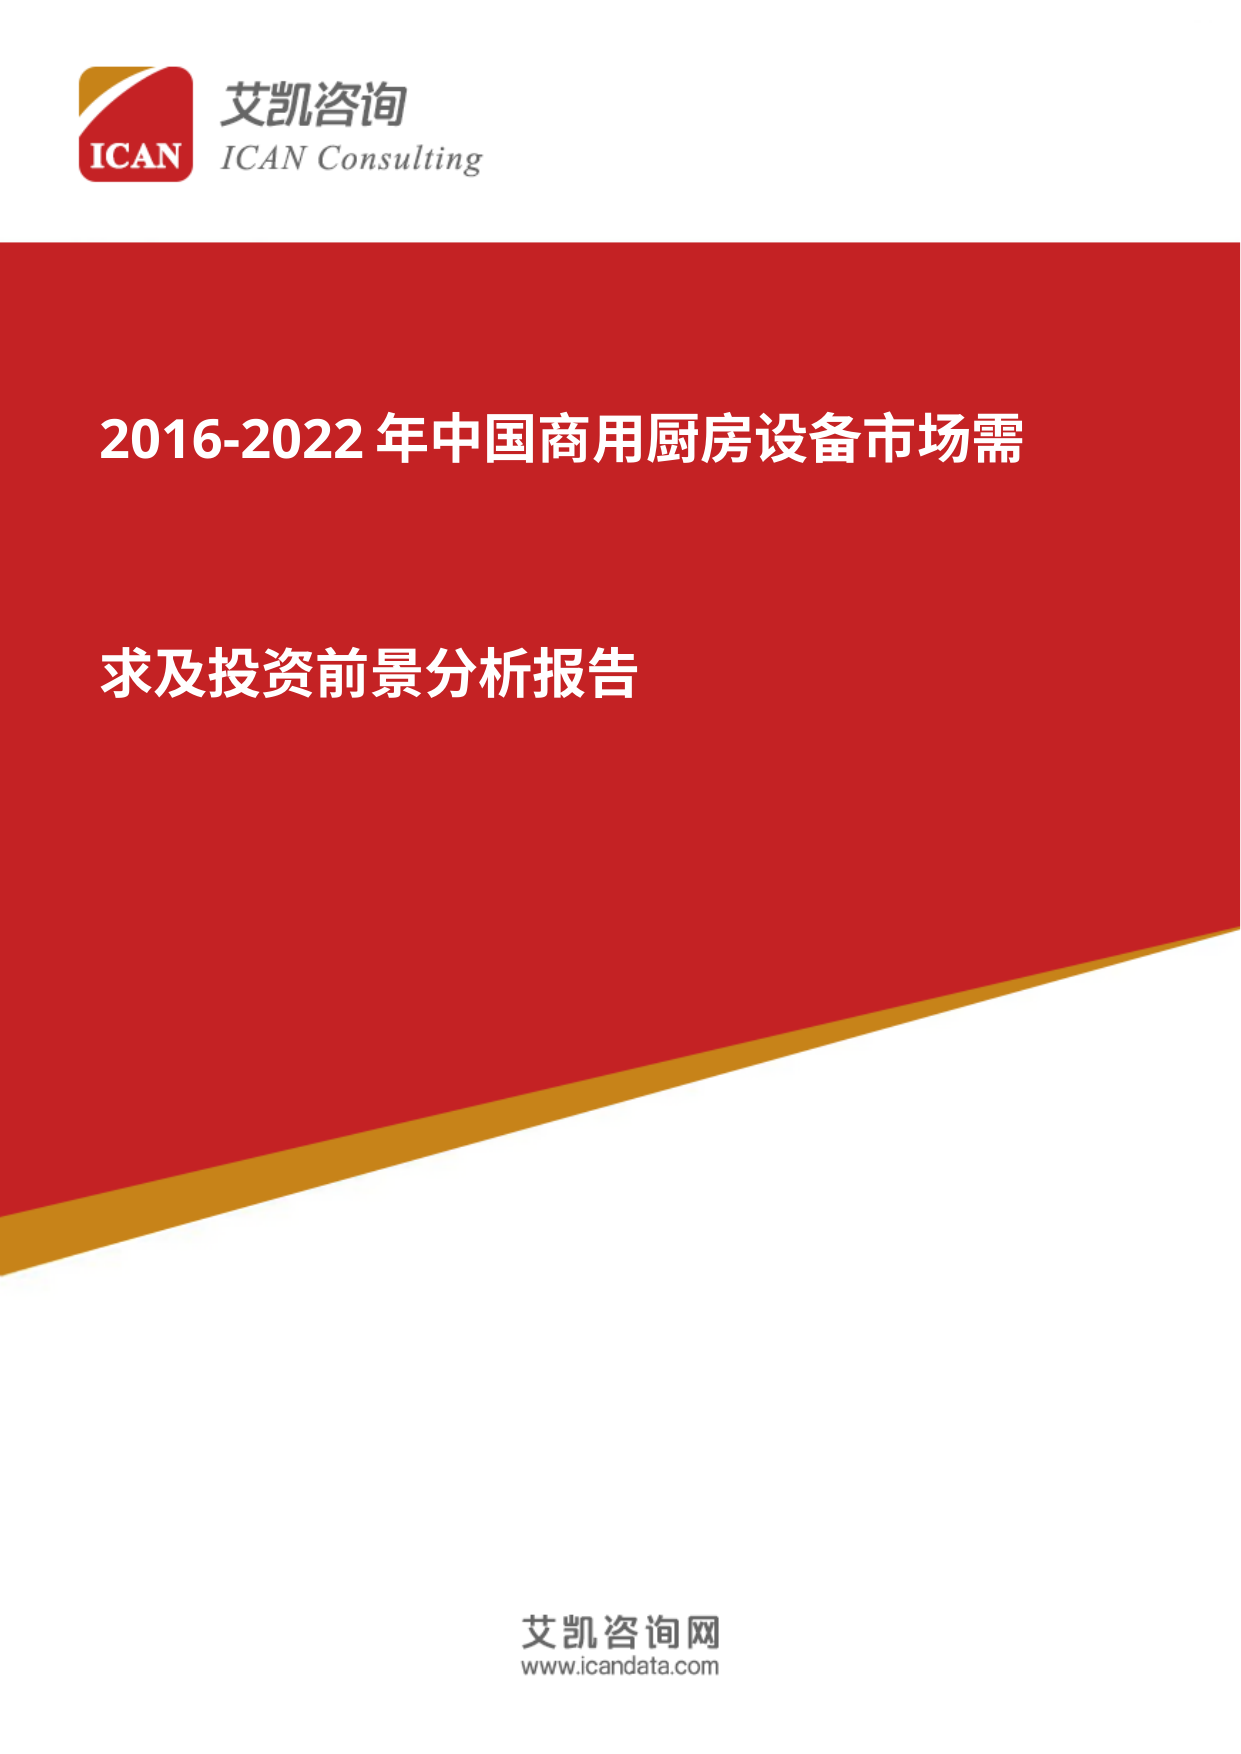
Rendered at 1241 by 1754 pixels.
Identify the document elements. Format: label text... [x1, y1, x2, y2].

picture [0, 5, 1241, 1754]
subtitle 2016-2022年中国商用厨房设备市场需求及投资前景分析报告 [99, 386, 1053, 718]
